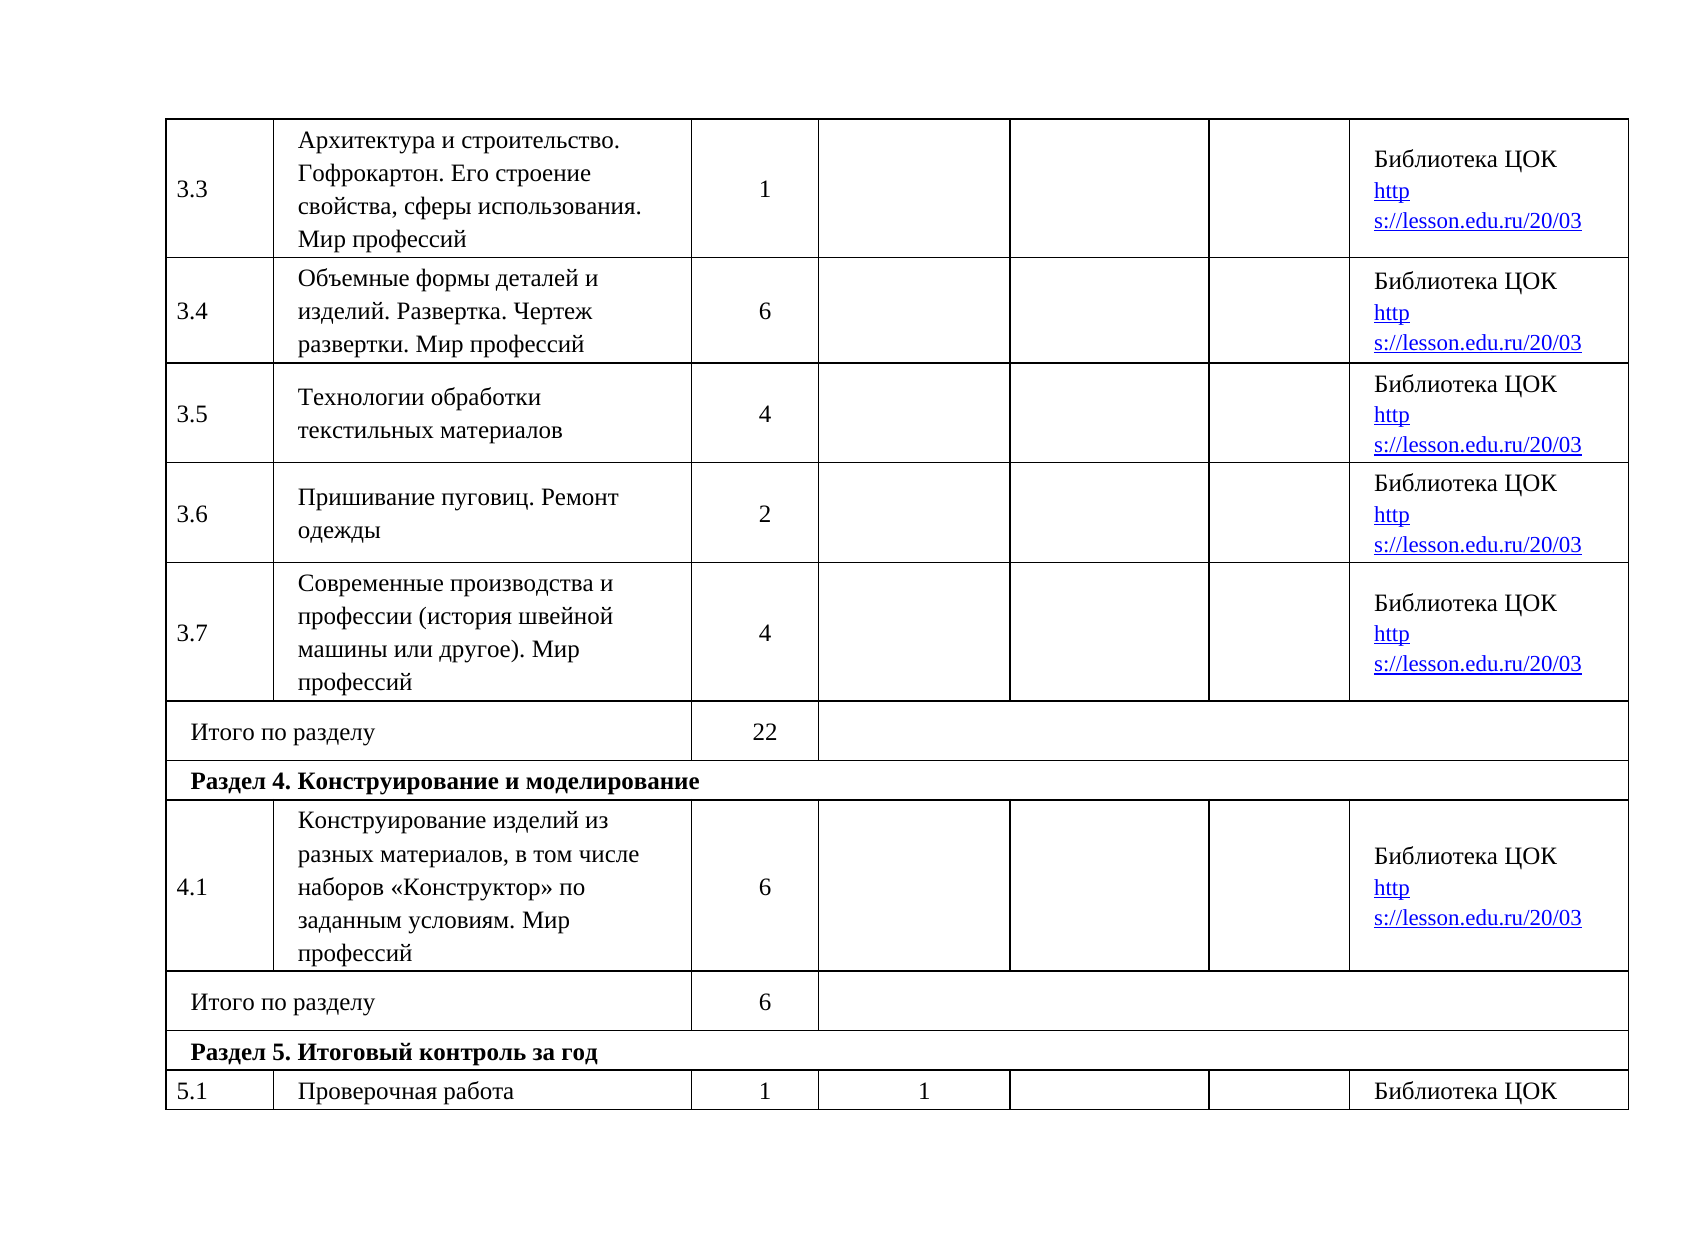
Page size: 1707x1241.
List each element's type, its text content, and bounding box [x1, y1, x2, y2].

table_cell [819, 801, 1009, 970]
table_cell 22 [692, 702, 818, 759]
table_cell Итого по разделу [167, 972, 691, 1030]
table_cell 1 [819, 1071, 1009, 1108]
table_cell Библиотека ЦОК https://lesson.edu.ru/20/03 [1350, 563, 1628, 700]
table_cell [1011, 364, 1208, 462]
table_cell Итого по разделу [167, 702, 691, 759]
table_cell [819, 972, 1628, 1030]
table_cell 4.1 [167, 801, 273, 970]
table_cell [819, 364, 1009, 462]
table_cell Библиотека ЦОК https://lesson.edu.ru/20/03 [1350, 463, 1628, 562]
table_cell 1 [692, 1071, 818, 1108]
table_cell Проверочная работа [274, 1071, 691, 1108]
table_cell 3.4 [167, 258, 273, 362]
table_cell 4 [692, 563, 818, 700]
table_cell [1011, 563, 1208, 700]
table_cell [1210, 1071, 1349, 1108]
table_cell Раздел 4. Конструирование и моделирование [167, 761, 1628, 799]
table_cell [819, 563, 1009, 700]
table_cell [1011, 258, 1208, 362]
table_cell 4 [692, 364, 818, 462]
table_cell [1350, 258, 1628, 362]
table_cell 1 [692, 120, 818, 257]
table_cell 6 [692, 801, 818, 970]
table_cell 3.7 [167, 563, 273, 700]
table_cell [1210, 563, 1349, 700]
table_cell [819, 120, 1009, 257]
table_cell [1350, 801, 1628, 970]
table_cell [819, 258, 1009, 362]
table_cell Объемные формы деталей и изделий. Развертка. Чертеж развертки. Мир профессий [274, 258, 691, 362]
table_cell 3.3 [167, 120, 273, 257]
table_cell [819, 463, 1009, 562]
table_cell Современные производства и профессии (история швейной машины или другое). Мир профессий [274, 563, 691, 700]
table_cell Конструирование изделий из разных материалов, в том числе наборов «Конструктор» по заданным условиям. Мир профессий [274, 801, 691, 970]
table_cell 2 [692, 463, 818, 562]
table_cell 3.6 [167, 463, 273, 562]
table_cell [1350, 1071, 1628, 1108]
table_cell [1210, 801, 1349, 970]
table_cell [1350, 120, 1628, 257]
table_cell [1011, 1071, 1208, 1108]
table_cell [1011, 801, 1208, 970]
table_cell [1011, 463, 1208, 562]
table_cell 6 [692, 258, 818, 362]
table_cell Технологии обработки текстильных материалов [274, 364, 691, 462]
table_cell 6 [692, 972, 818, 1030]
table_cell [819, 702, 1628, 759]
table_cell [1210, 120, 1349, 257]
table_cell Архитектура и строительство. Гофрокартон. Его строение свойства, сферы использования. Мир профессий [274, 120, 691, 257]
table_cell [1011, 120, 1208, 257]
table_cell Библиотека ЦОК https://lesson.edu.ru/20/03 [1350, 364, 1628, 462]
table_cell [1210, 364, 1349, 462]
table_cell [1210, 463, 1349, 562]
table_cell 3.5 [167, 364, 273, 462]
table_cell 5.1 [167, 1071, 273, 1108]
table_cell [1210, 258, 1349, 362]
table_cell Раздел 5. Итоговый контроль за год [167, 1031, 1628, 1069]
table_cell Пришивание пуговиц. Ремонт одежды [274, 463, 691, 562]
